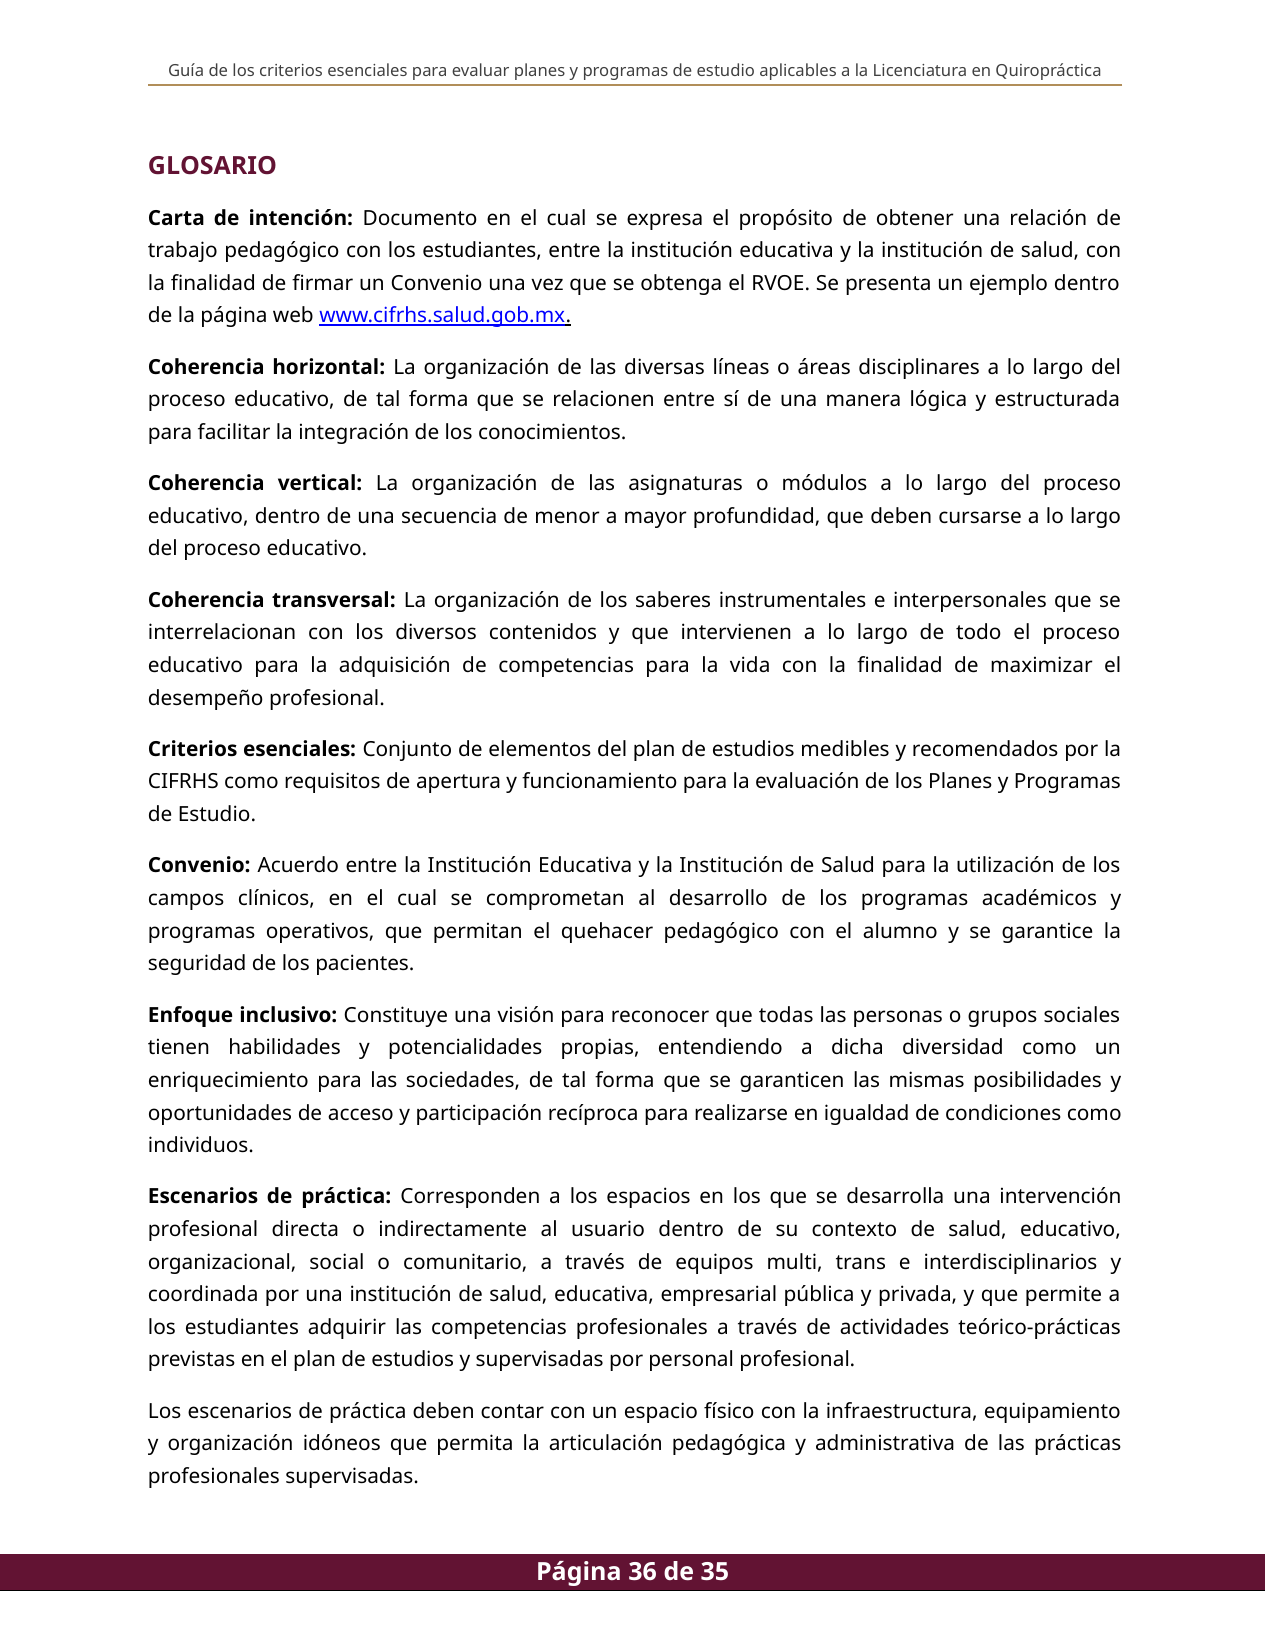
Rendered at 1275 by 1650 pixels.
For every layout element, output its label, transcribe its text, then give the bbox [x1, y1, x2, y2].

text Coherencia transversal: La organización de los saberes instrumentales e interpersonales que se interrelacionan con los diversos contenidos y que intervienen a lo largo de todo el proceso educativo para la adquisición de competencias para la vida con la finalidad de maximizar el desempeño profesional. [148, 585, 1122, 711]
text Enfoque inclusivo: Constituye una visión para reconocer que todas las personas o grupos sociales tienen habilidades y potencialidades propias, entendiendo a dicha diversidad como un enriquecimiento para las sociedades, de tal forma que se garanticen las mismas posibilidades y oportunidades de acceso y participación recíproca para realizarse en igualdad de condiciones como individuos. [148, 1000, 1122, 1159]
text Escenarios de práctica: Corresponden a los espacios en los que se desarrolla una intervención profesional directa o indirectamente al usuario dentro de su contexto de salud, educativo, organizacional, social o comunitario, a través de equipos multi, trans e interdisciplinarios y coordinada por una institución de salud, educativa, empresarial pública y privada, y que permite a los estudiantes adquirir las competencias profesionales a través de actividades teórico-prácticas previstas en el plan de estudios y supervisadas por personal profesional. [148, 1182, 1122, 1373]
text Coherencia horizontal: La organización de las diversas líneas o áreas disciplinares a lo largo del proceso educativo, de tal forma que se relacionen entre sí de una manera lógica y estructurada para facilitar la integración de los conocimientos. [148, 352, 1122, 445]
text Coherencia vertical: La organización de las asignaturas o módulos a lo largo del proceso educativo, dentro de una secuencia de menor a mayor profundidad, que deben cursarse a lo largo del proceso educativo. [148, 468, 1122, 562]
text Criterios esenciales: Conjunto de elementos del plan de estudios medibles y recomendados por la CIFRHS como requisitos de apertura y funcionamiento para la evaluación de los Planes y Programas de Estudio. [148, 734, 1122, 828]
text GLOSARIO [148, 148, 1122, 182]
text Convenio: Acuerdo entre la Institución Educativa y la Institución de Salud para la utilización de los campos clínicos, en el cual se comprometan al desarrollo de los programas académicos y programas operativos, que permitan el quehacer pedagógico con el alumno y se garantice la seguridad de los pacientes. [148, 851, 1122, 977]
text Carta de intención: Documento en el cual se expresa el propósito de obtener una relación de trabajo pedagógico con los estudiantes, entre la institución educativa y la institución de salud, con la finalidad de firmar un Convenio una vez que se obtenga el RVOE. Se presenta un ejemplo dentro de la página web www.cifrhs.salud.gob.mx. [148, 203, 1122, 329]
text Los escenarios de práctica deben contar con un espacio físico con la infraestructura, equipamiento y organización idóneos que permita la articulación pedagógica y administrativa de las prácticas profesionales supervisadas. [148, 1396, 1122, 1489]
